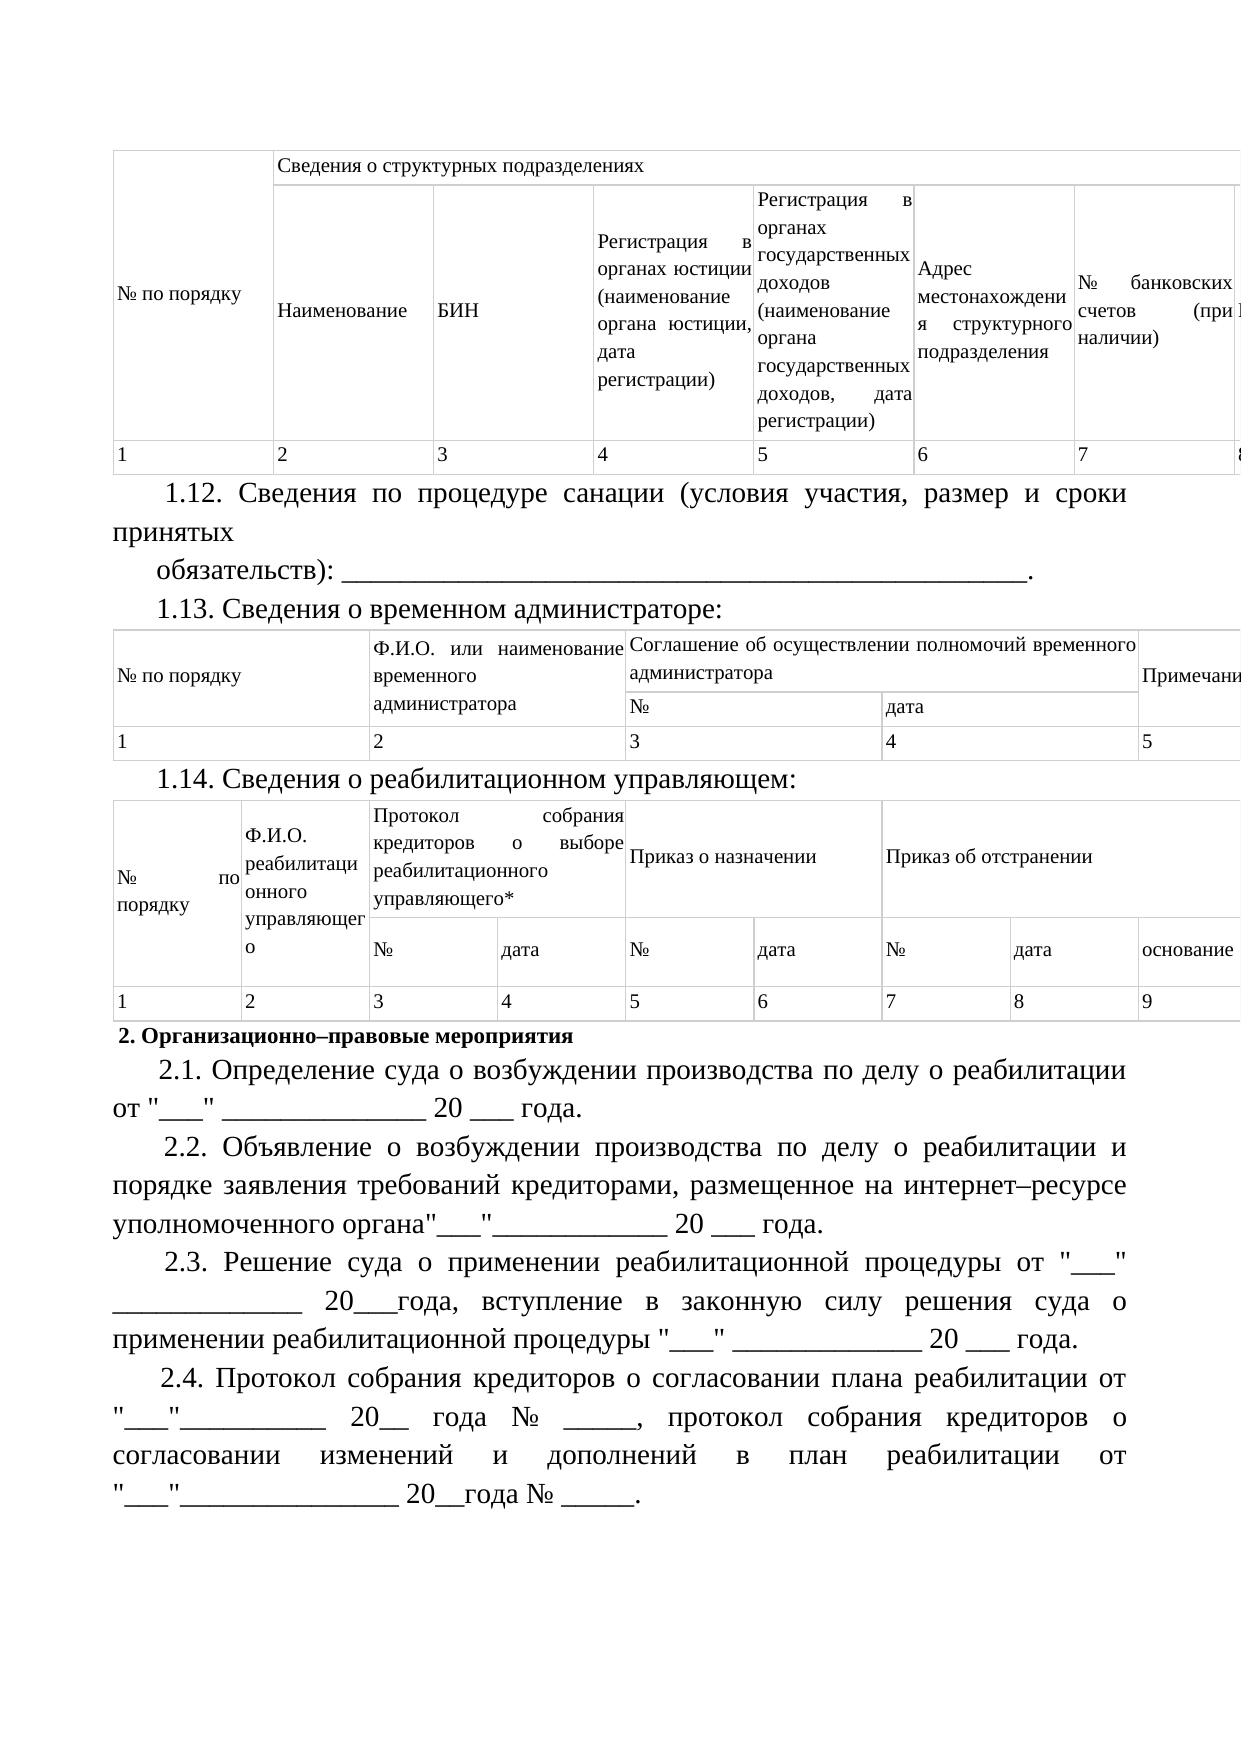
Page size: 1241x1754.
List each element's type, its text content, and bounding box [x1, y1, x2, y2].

table_cell 6 [915, 441, 1074, 474]
table_cell основание [1139, 918, 1240, 986]
table_header № по порядку [114, 801, 241, 986]
table_cell Регистрация в органах юстиции (наименование органа юстиции, дата регистрации) [594, 186, 753, 439]
text обязательств): _______________________________________________. [112, 552, 1128, 586]
table_cell 3 [434, 441, 593, 474]
table_cell дата [498, 918, 625, 986]
table_cell Регистрация в органах государственных доходов (наименование органа государственных доходов, дата регистрации) [754, 186, 913, 439]
table_cell Адрес местонахождения структурного подразделения [915, 186, 1074, 439]
text 2.3. Решение суда о применении реабилитационной процедуры от "___" _____________ 20___года, вступление в законную силу решения суда о применении реабилитационной процедуры "___" _____________ 20 ___ года. [112, 1244, 1128, 1355]
text 2.2. Объявление о возбуждении производства по делу о реабилитации и порядке заявления требований кредиторами, размещенное на интернет–ресурсе уполномоченного органа"___"____________ 20 ___ года. [112, 1129, 1128, 1239]
table_cell 3 [370, 987, 497, 1020]
text 2.1. Определение суда о возбуждении производства по делу о реабилитации от "___" ______________ 20 ___ года. [112, 1052, 1128, 1124]
text 1.14. Сведения о реабилитационном управляющем: [112, 761, 1128, 795]
table_header Ф.И.О. или наименование временного администратора [370, 631, 625, 726]
table_cell 3 [626, 727, 881, 760]
table_header Сведения о структурных подразделениях [274, 151, 1240, 184]
table_cell 2 [242, 987, 369, 1020]
table_cell 2 [274, 441, 433, 474]
text 1.12. Сведения по процедуре санации (условия участия, размер и сроки принятых [112, 475, 1128, 547]
table_cell 6 [755, 987, 881, 1020]
table_header Приказ об отстранении [883, 801, 1240, 917]
table_header № по порядку [114, 631, 369, 726]
table_cell Наименование [274, 186, 433, 439]
table_cell 9 [1139, 987, 1240, 1020]
table_header Ф.И.О. реабилитационного управляющего [242, 801, 369, 986]
text 2.4. Протокол собрания кредиторов о согласовании плана реабилитации от "___"__________ 20__ года № _____, протокол собрания кредиторов о согласовании изменений и дополнений в план реабилитации от "___"_______________ 20__года № _____. [112, 1360, 1128, 1509]
table_cell 4 [594, 441, 753, 474]
table_cell 7 [883, 987, 1010, 1020]
table_cell дата [1011, 918, 1138, 986]
table_header Приказ о назначении [626, 801, 881, 917]
table_cell 1 [114, 987, 241, 1020]
text 1.13. Сведения о временном администраторе: [112, 591, 1128, 624]
table_cell № [370, 918, 497, 986]
table_cell № [626, 918, 753, 986]
table_header № по порядку [114, 151, 273, 439]
table_cell № [626, 693, 881, 726]
table_cell № [883, 918, 1010, 986]
table_header Протокол собрания кредиторов о выборе реабилитационного управляющего* [370, 801, 625, 917]
table_cell 7 [1075, 441, 1234, 474]
table_header Примечание [1139, 631, 1240, 726]
table_header Соглашение об осуществлении полномочий временного администратора [626, 631, 1138, 691]
table_cell 2 [370, 727, 625, 760]
table_cell 5 [1139, 727, 1240, 760]
table_cell 8 [1011, 987, 1138, 1020]
table_cell 1 [114, 727, 369, 760]
table_cell 4 [883, 727, 1138, 760]
table_cell дата [755, 918, 881, 986]
table_cell 5 [626, 987, 753, 1020]
table_cell 1 [114, 441, 273, 474]
table_cell 5 [754, 441, 913, 474]
table_cell БИН [434, 186, 593, 439]
table_cell № банковских счетов (при наличии) [1075, 186, 1234, 439]
text 2. Организационно–правовые мероприятия [112, 1022, 1128, 1048]
table_cell дата [883, 693, 1138, 726]
table_cell 4 [498, 987, 625, 1020]
